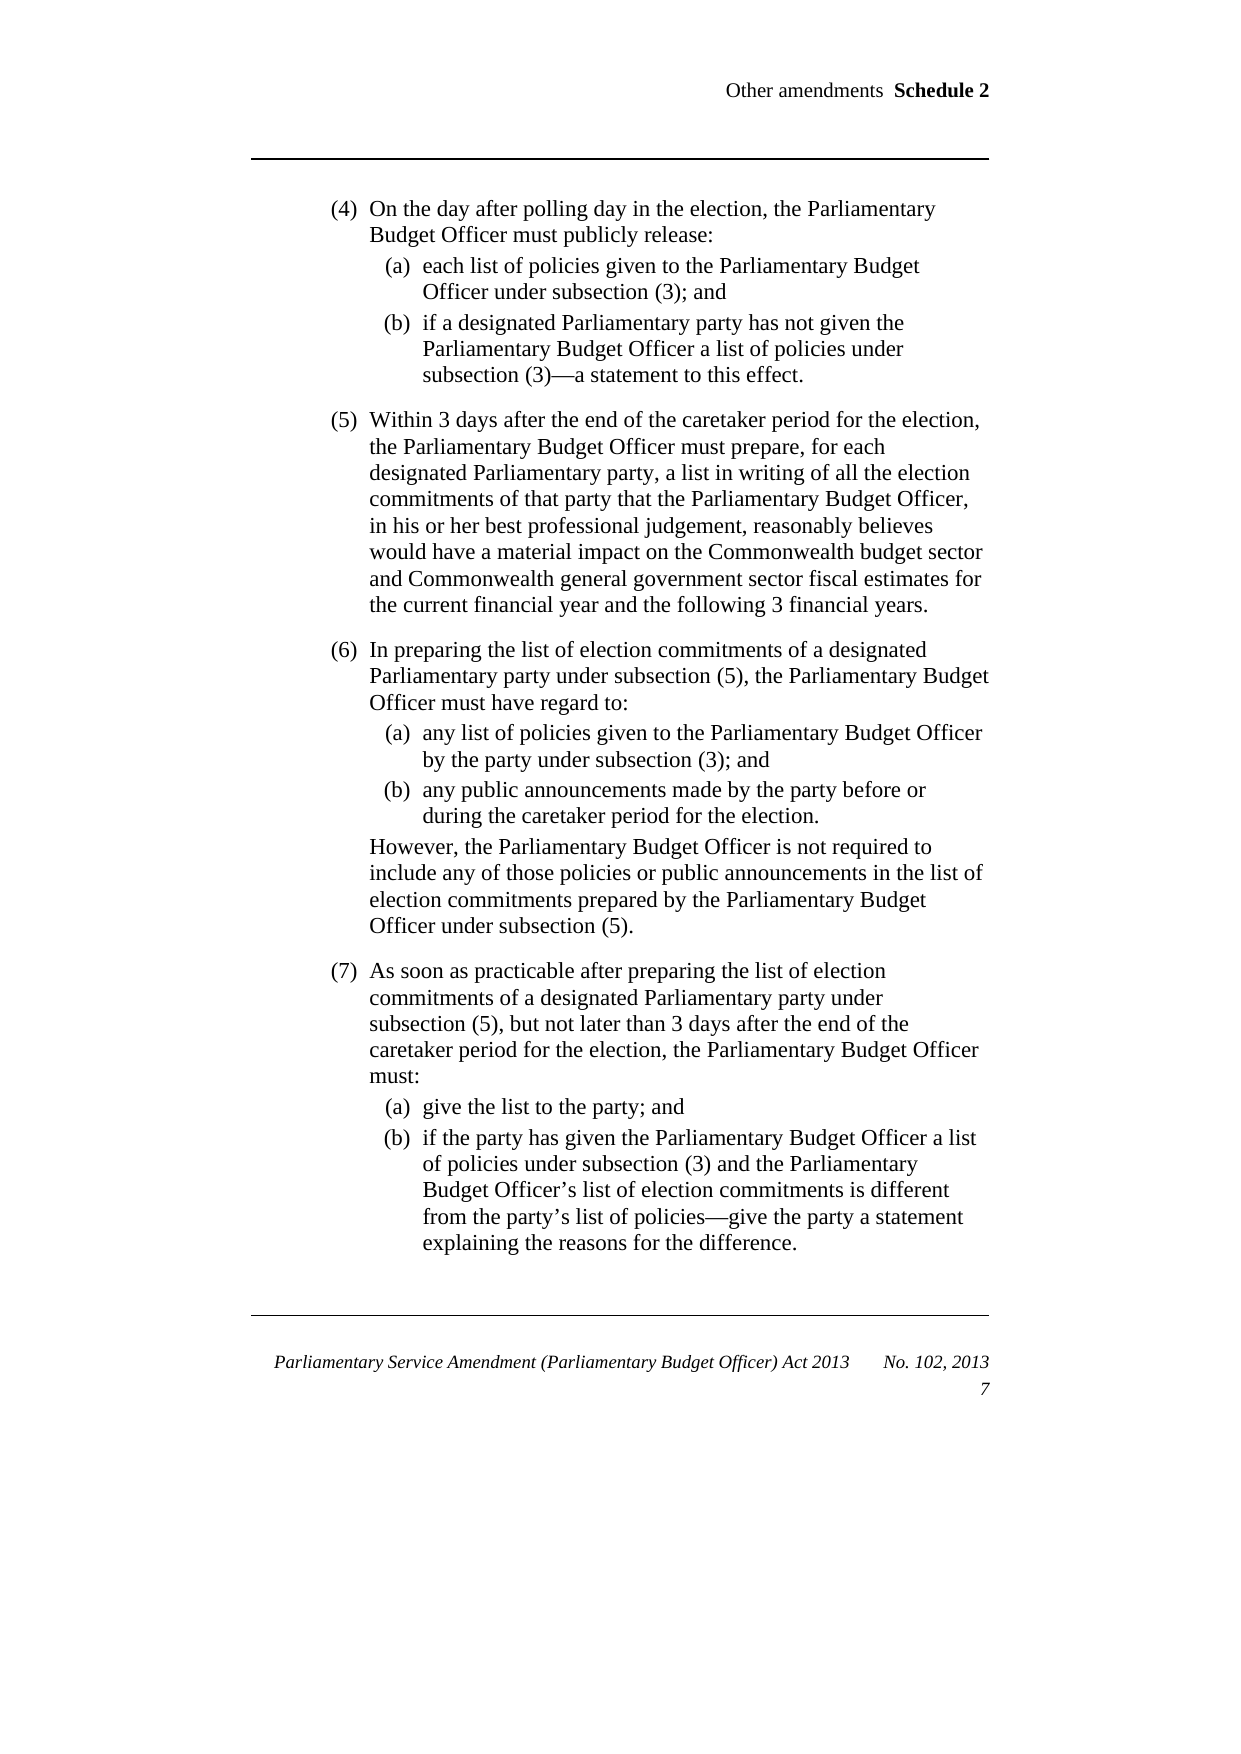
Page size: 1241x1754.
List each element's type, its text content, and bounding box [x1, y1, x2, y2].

text (4) On the day after polling day in the election, the Parliamentary Budget Officer must publicly release: [251, 195, 989, 248]
text (7) As soon as practicable after preparing the list of election commitments of a designated Parliamentary party under subsection (5), but not later than 3 days after the end of the caretaker period for the election, the Parliamentary Budget Officer must: [251, 957, 989, 1089]
text (b) any public announcements made by the party before or during the caretaker period for the election. [251, 776, 989, 829]
text (a) each list of policies given to the Parliamentary Budget Officer under subsection (3); and [251, 252, 989, 304]
text (5) Within 3 days after the end of the caretaker period for the election, the Parliamentary Budget Officer must prepare, for each designated Parliamentary party, a list in writing of all the election commitments of that party that the Parliamentary Budget Officer, in his or her best professional judgement, reasonably believes would have a material impact on the Commonwealth budget sector and Commonwealth general government sector fiscal estimates for the current financial year and the following 3 financial years. [251, 406, 989, 617]
text (a) give the list to the party; and [251, 1093, 989, 1119]
text (6) In preparing the list of election commitments of a designated Parliamentary party under subsection (5), the Parliamentary Budget Officer must have regard to: [251, 636, 989, 715]
text (b) if the party has given the Parliamentary Budget Officer a list of policies under subsection (3) and the Parliamentary Budget Officer’s list of election commitments is different from the party’s list of policies—give the party a statement explaining the reasons for the difference. [251, 1124, 989, 1255]
text (a) any list of policies given to the Parliamentary Budget Officer by the party under subsection (3); and [251, 719, 989, 772]
text However, the Parliamentary Budget Officer is not required to include any of those policies or public announcements in the list of election commitments prepared by the Parliamentary Budget Officer under subsection (5). [369, 833, 989, 938]
text (b) if a designated Parliamentary party has not given the Parliamentary Budget Officer a list of policies under subsection (3)—a statement to this effect. [251, 309, 989, 388]
